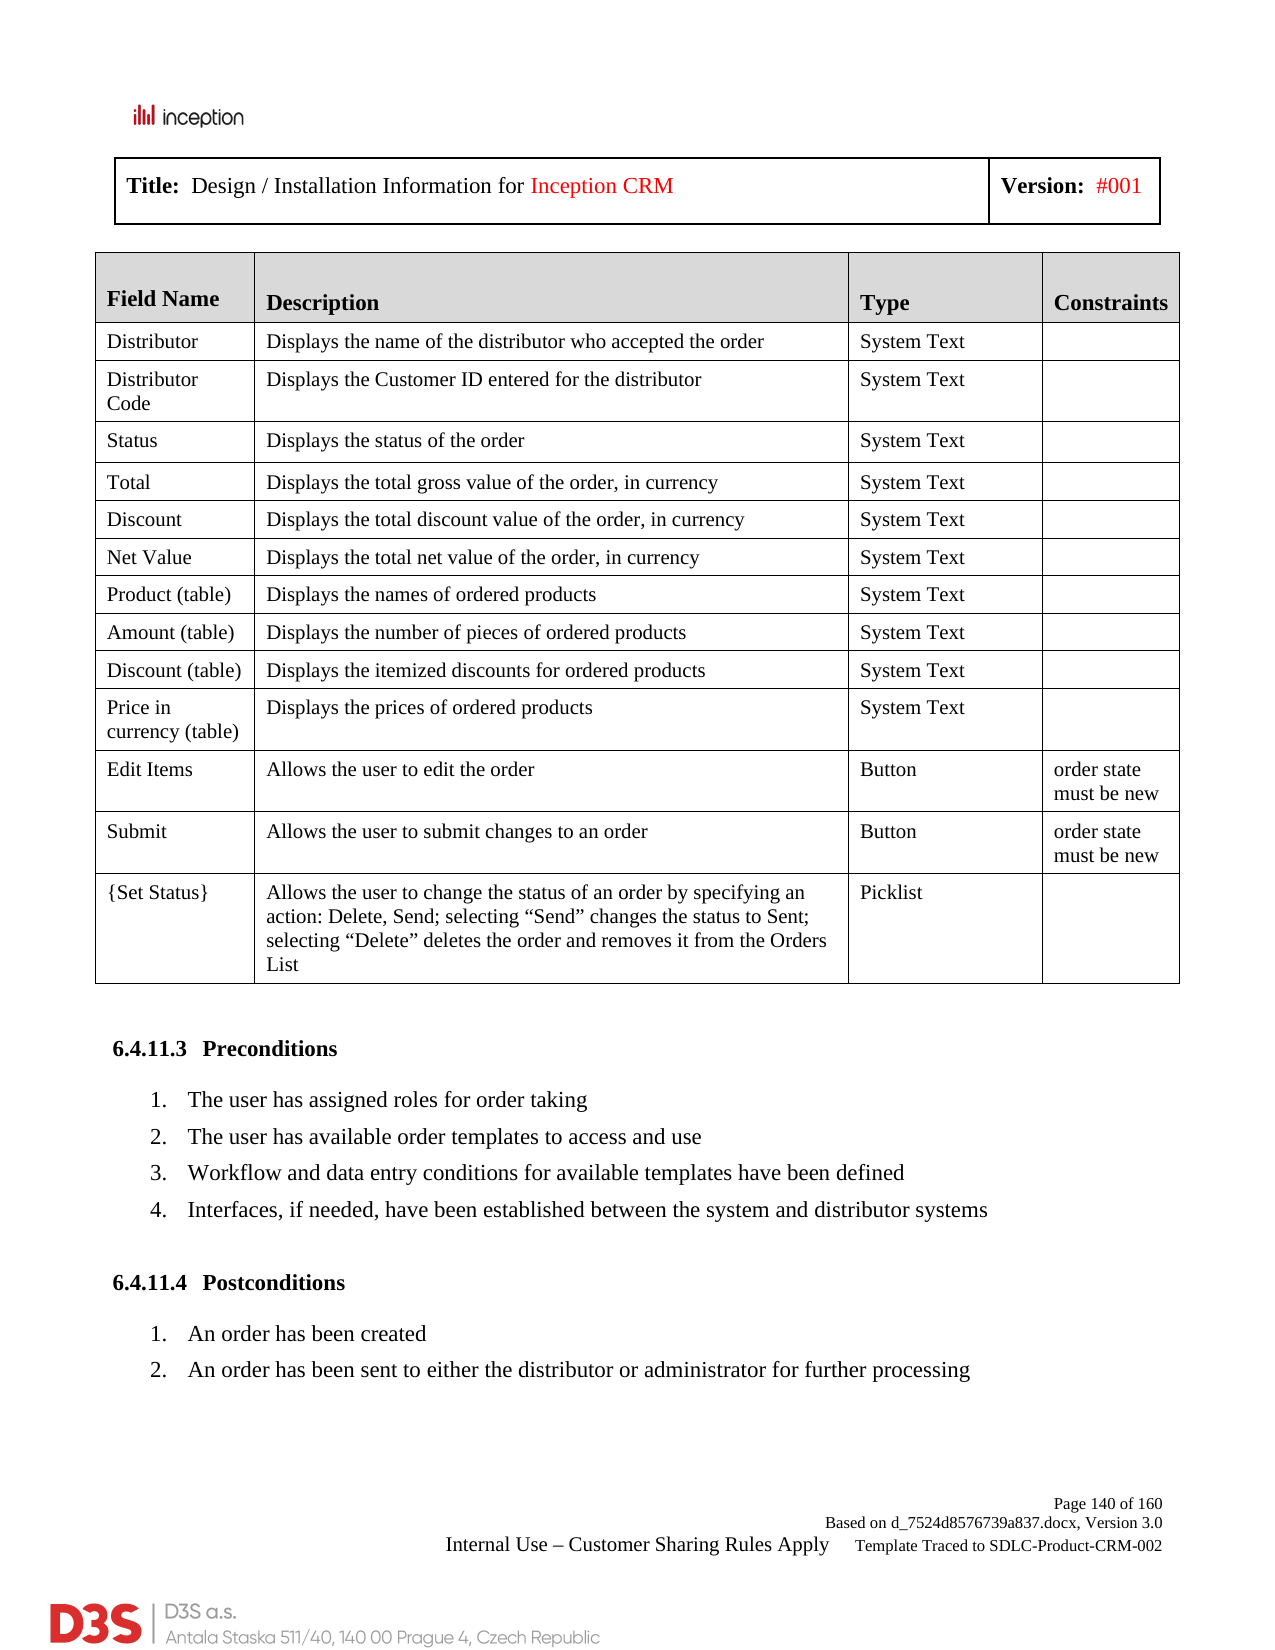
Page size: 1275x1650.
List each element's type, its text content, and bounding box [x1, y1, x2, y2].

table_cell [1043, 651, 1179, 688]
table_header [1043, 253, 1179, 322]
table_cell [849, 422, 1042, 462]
list An order has been created [150, 1320, 1162, 1346]
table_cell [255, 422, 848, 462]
subtitle Postconditions [112, 1269, 1162, 1295]
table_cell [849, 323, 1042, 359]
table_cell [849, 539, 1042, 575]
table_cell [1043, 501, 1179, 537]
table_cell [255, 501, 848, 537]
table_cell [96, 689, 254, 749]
list The user has available order templates to access and use [150, 1123, 1162, 1149]
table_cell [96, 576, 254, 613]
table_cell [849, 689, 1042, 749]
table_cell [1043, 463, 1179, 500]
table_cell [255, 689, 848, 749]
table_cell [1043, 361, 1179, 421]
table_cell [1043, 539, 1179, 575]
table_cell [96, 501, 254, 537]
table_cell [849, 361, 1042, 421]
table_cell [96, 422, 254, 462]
list Workflow and data entry conditions for available templates have been defined [150, 1159, 1162, 1186]
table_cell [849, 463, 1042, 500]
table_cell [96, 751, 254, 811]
list An order has been sent to either the distributor or administrator for further processing [150, 1357, 1162, 1383]
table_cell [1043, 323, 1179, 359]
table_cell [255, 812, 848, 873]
list The user has assigned roles for order taking [150, 1086, 1162, 1113]
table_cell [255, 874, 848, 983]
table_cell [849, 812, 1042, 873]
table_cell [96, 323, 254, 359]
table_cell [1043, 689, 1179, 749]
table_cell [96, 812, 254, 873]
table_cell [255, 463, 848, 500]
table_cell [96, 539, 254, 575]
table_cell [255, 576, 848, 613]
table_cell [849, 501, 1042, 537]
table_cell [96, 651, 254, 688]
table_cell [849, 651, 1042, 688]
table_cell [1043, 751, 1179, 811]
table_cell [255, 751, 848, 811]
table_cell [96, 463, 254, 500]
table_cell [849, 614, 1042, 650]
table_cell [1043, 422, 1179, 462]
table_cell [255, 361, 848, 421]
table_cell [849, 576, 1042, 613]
picture [4, 1557, 1245, 1650]
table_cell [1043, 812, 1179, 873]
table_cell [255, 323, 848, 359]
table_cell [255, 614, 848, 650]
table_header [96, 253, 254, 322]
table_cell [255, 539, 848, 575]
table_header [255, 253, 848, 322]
list Interfaces, if needed, have been established between the system and distributor systems [150, 1196, 1162, 1222]
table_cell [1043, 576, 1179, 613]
subtitle Preconditions [112, 1035, 1162, 1061]
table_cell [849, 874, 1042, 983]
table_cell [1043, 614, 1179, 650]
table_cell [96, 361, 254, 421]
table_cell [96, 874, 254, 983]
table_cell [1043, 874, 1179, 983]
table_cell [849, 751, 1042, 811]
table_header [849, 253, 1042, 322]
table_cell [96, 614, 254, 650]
picture [126, 85, 251, 148]
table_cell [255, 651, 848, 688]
